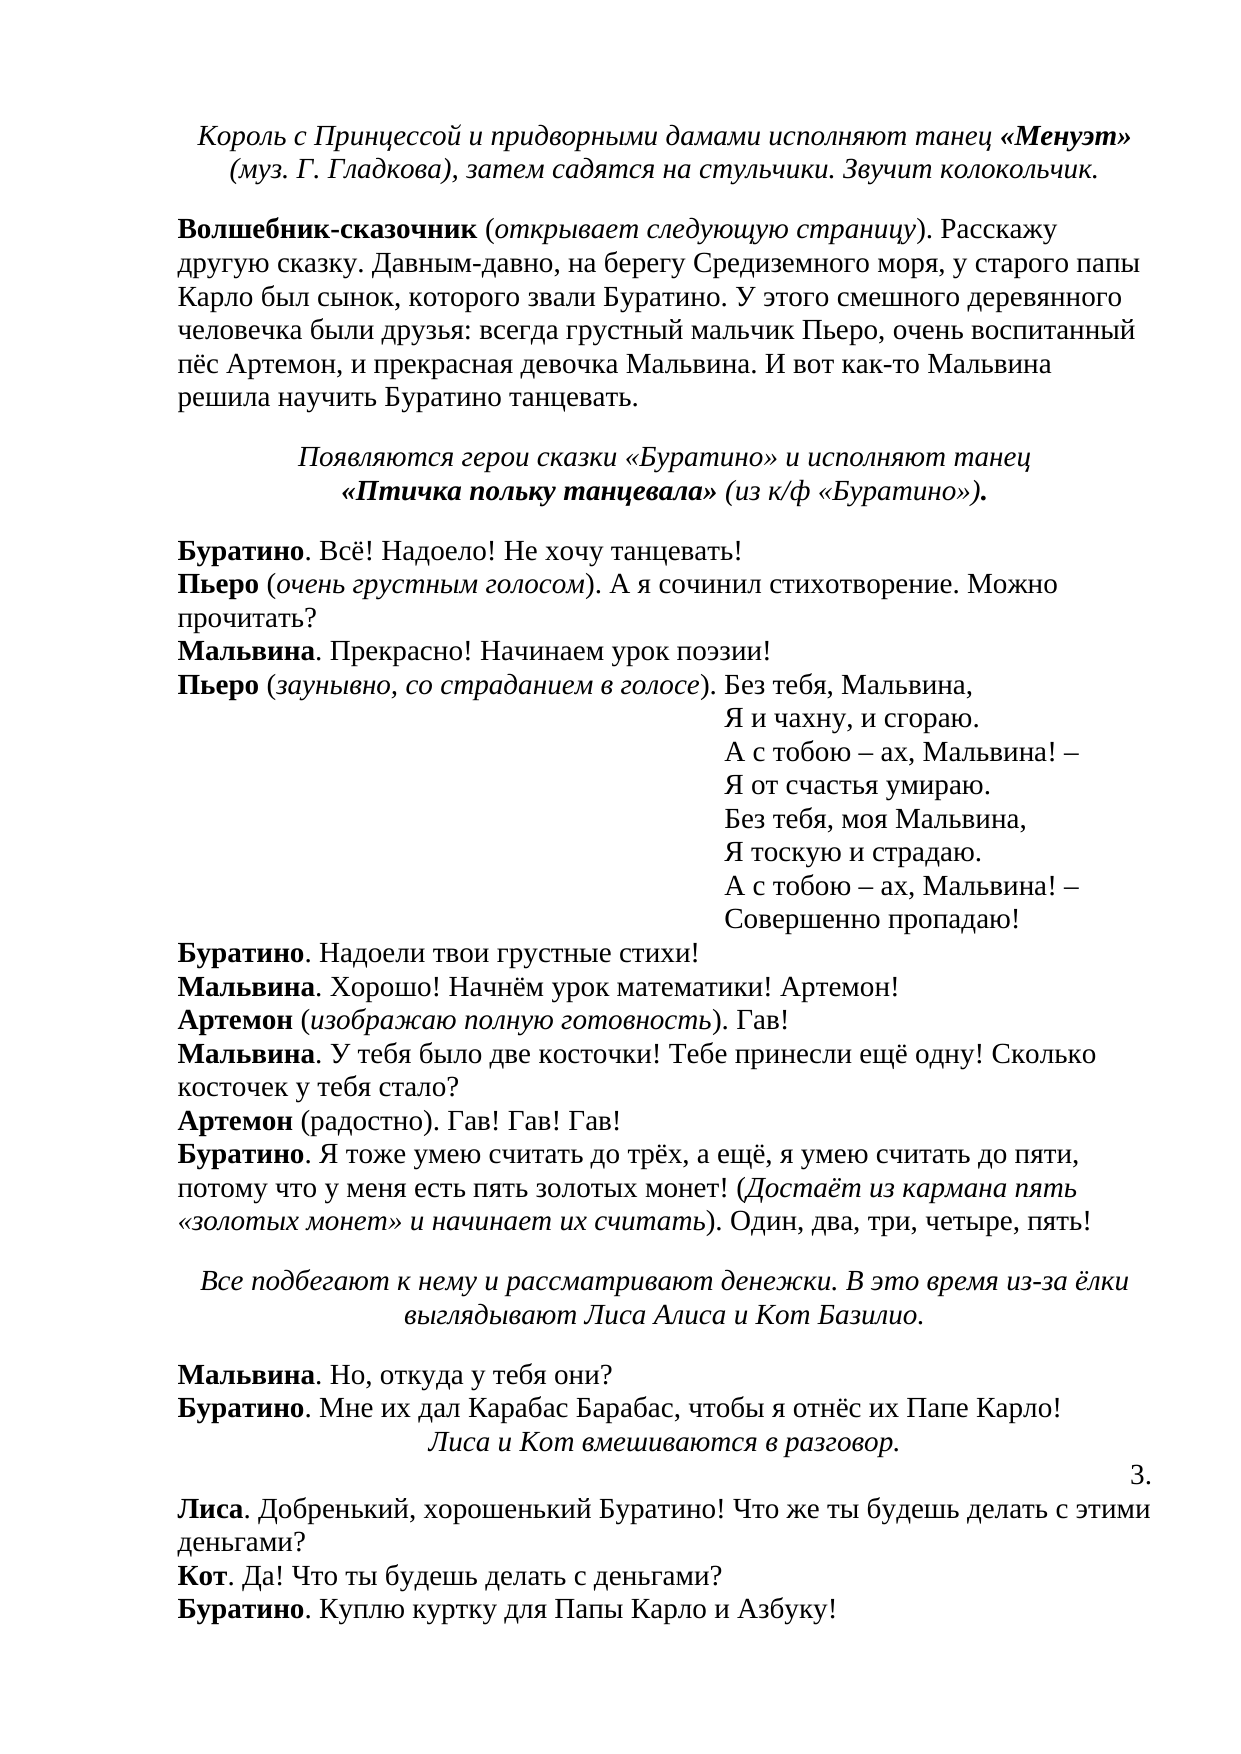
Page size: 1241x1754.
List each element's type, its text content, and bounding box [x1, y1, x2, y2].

text «Птичка польку танцевала» (из к/ф «Буратино»). [177, 473, 1152, 506]
text Лиса и Кот вмешиваются в разговор. [177, 1424, 1152, 1457]
text Мальвина. Хорошо! Начнём урок математики! Артемон! [177, 969, 1152, 1002]
text Артемон (изображаю полную готовность). Гав! [177, 1002, 1152, 1036]
text Артемон (радостно). Гав! Гав! Гав! [177, 1103, 1152, 1136]
text Пьеро (очень грустным голосом). А я сочинил стихотворение. Можно прочитать? [177, 566, 1152, 633]
text Волшебник-сказочник (открывает следующую страницу). Расскажу другую сказку. Давным-давно, на берегу Средиземного моря, у старого папы Карло был сынок, которого звали Буратино. У этого смешного деревянного человечка были друзья: всегда грустный мальчик Пьеро, очень воспитанный пёс Артемон, и прекрасная девочка Мальвина. И вот как-то Мальвина решила научить Буратино танцевать. [177, 212, 1152, 413]
text Мальвина. У тебя было две косточки! Тебе принесли ещё одну! Сколько косточек у тебя стало? [177, 1036, 1152, 1103]
text Буратино. Всё! Надоело! Не хочу танцевать! [177, 533, 1152, 566]
text Появляются герои сказки «Буратино» и исполняют танец [177, 439, 1152, 473]
text Совершенно пропадаю! [177, 902, 1152, 935]
text А с тобою – ах, Мальвина! – [177, 734, 1152, 767]
text Буратино. Я тоже умею считать до трёх, а ещё, я умею считать до пяти, потому что у меня есть пять золотых монет! (Достаёт из кармана пять «золотых монет» и начинает их считать). Один, два, три, четыре, пять! [177, 1136, 1152, 1237]
text Мальвина. Прекрасно! Начинаем урок поэзии! [177, 633, 1152, 667]
text Пьеро (заунывно, со страданием в голосе). Без тебя, Мальвина, [177, 667, 1152, 700]
text Я и чахну, и сгораю. [177, 700, 1152, 734]
text 3. [177, 1457, 1152, 1491]
text Я от счастья умираю. [177, 767, 1152, 801]
text А с тобою – ах, Мальвина! – [177, 868, 1152, 902]
text Кот. Да! Что ты будешь делать с деньгами? [177, 1558, 1152, 1592]
text Я тоскую и страдаю. [177, 834, 1152, 868]
text Король с Принцессой и придворными дамами исполняют танец «Менуэт» (муз. Г. Гладкова), затем садятся на стульчики. Звучит колокольчик. [177, 118, 1152, 185]
text Все подбегают к нему и рассматривают денежки. В это время из-за ёлки выглядывают Лиса Алиса и Кот Базилио. [177, 1263, 1152, 1330]
text Буратино. Надоели твои грустные стихи! [177, 935, 1152, 969]
text Без тебя, моя Мальвина, [177, 801, 1152, 834]
text Мальвина. Но, откуда у тебя они? [177, 1357, 1152, 1390]
text Лиса. Добренький, хорошенький Буратино! Что же ты будешь делать с этими деньгами? [177, 1491, 1152, 1558]
text Буратино. Куплю куртку для Папы Карло и Азбуку! [177, 1592, 1152, 1625]
text Буратино. Мне их дал Карабас Барабас, чтобы я отнёс их Папе Карло! [177, 1390, 1152, 1424]
